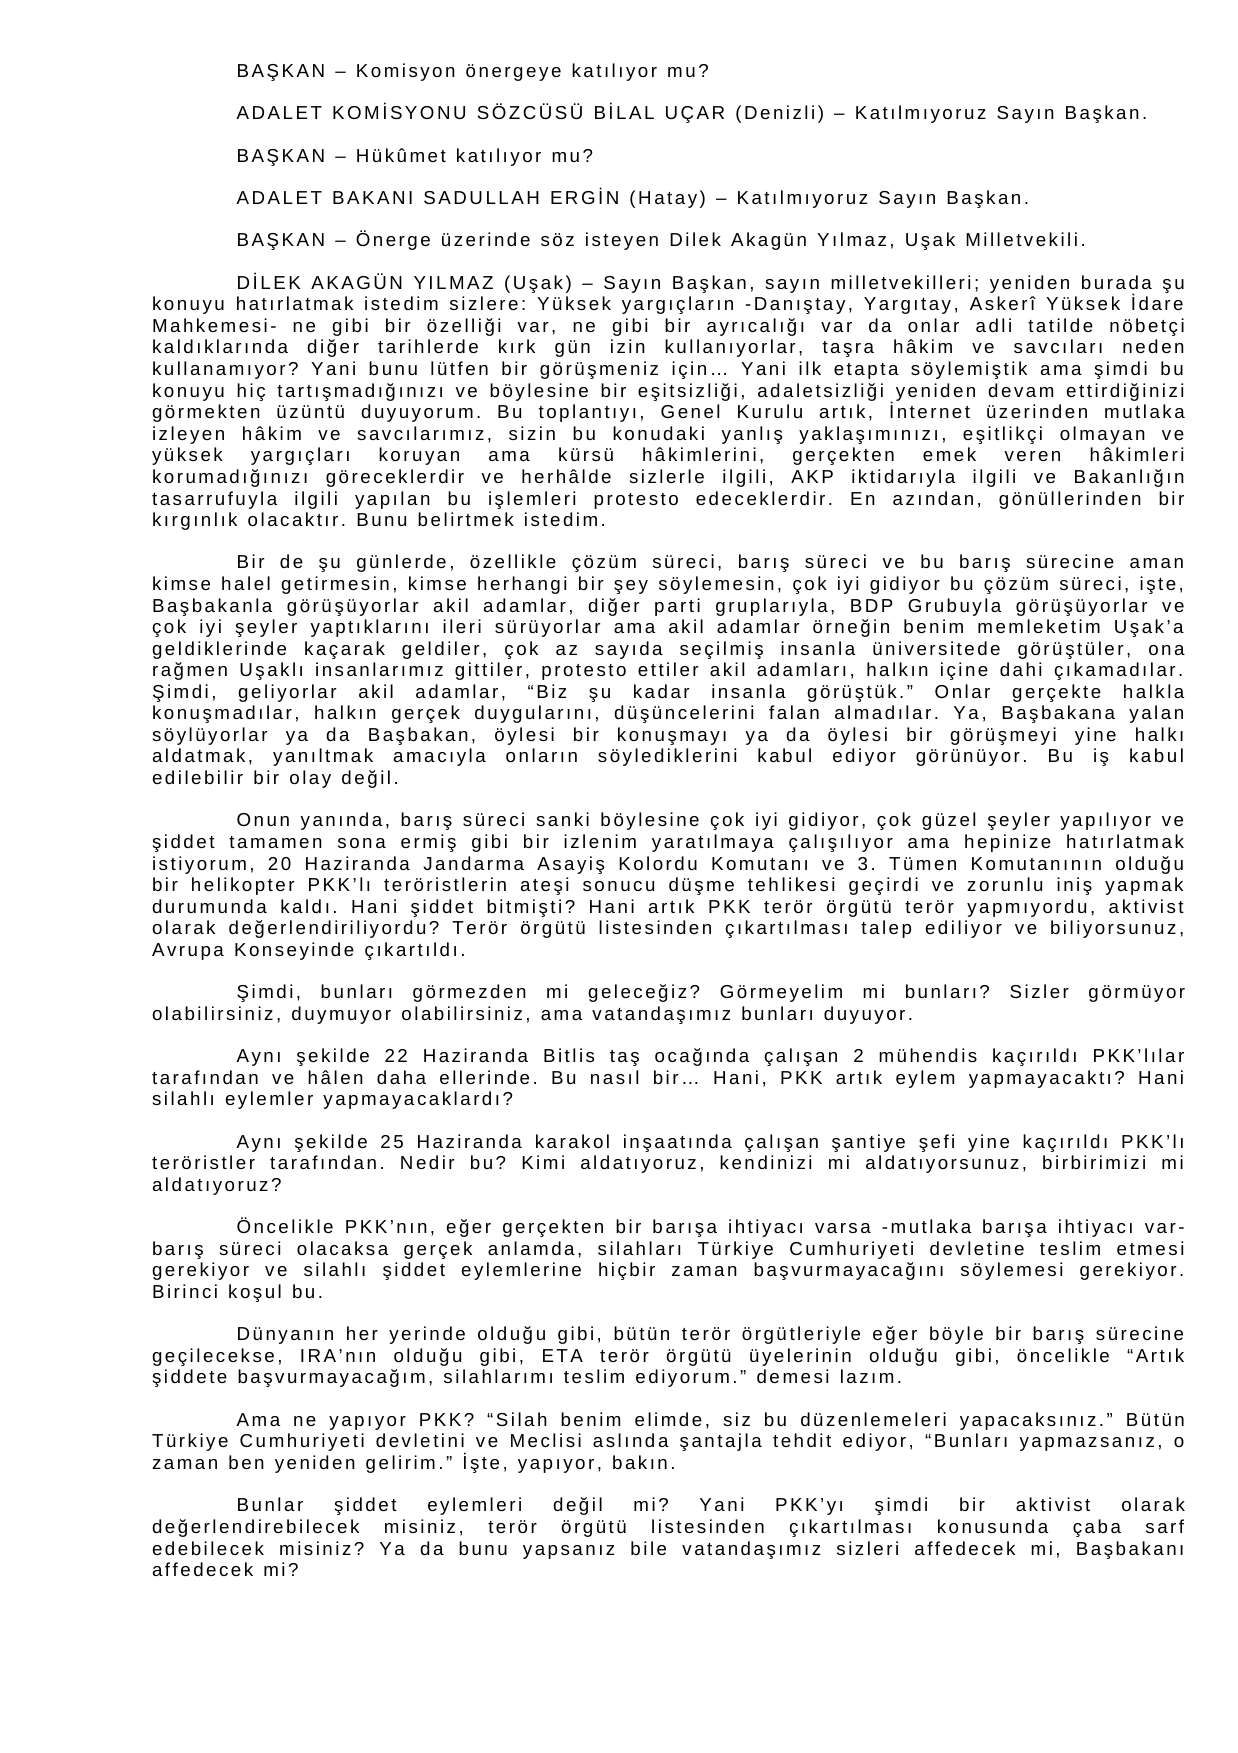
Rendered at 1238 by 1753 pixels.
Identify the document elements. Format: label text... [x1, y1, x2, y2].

text Aynı şekilde 22 Haziranda Bitlis taş ocağında çalışan 2 mühendis kaçırıldı PKK’lılar tarafından ve hâlen daha ellerinde. Bu nasıl bir… Hani, PKK artık eylem yapmayacaktı? Hani silahlı eylemler yapmayacaklardı? [152, 1045, 1186, 1110]
text Ama ne yapıyor PKK? “Silah benim elimde, siz bu düzenlemeleri yapacaksınız.” Bütün Türkiye Cumhuriyeti devletini ve Meclisi aslında şantajla tehdit ediyor, “Bunları yapmazsanız, o zaman ben yeniden gelirim.” İşte, yapıyor, bakın. [152, 1409, 1186, 1473]
text Onun yanında, barış süreci sanki böylesine çok iyi gidiyor, çok güzel şeyler yapılıyor ve şiddet tamamen sona ermiş gibi bir izlenim yaratılmaya çalışılıyor ama hepinize hatırlatmak istiyorum, 20 Haziranda Jandarma Asayiş Kolordu Komutanı ve 3. Tümen Komutanının olduğu bir helikopter PKK’lı teröristlerin ateşi sonucu düşme tehlikesi geçirdi ve zorunlu iniş yapmak durumunda kaldı. Hani şiddet bitmişti? Hani artık PKK terör örgütü terör yapmıyordu, aktivist olarak değerlendiriliyordu? Terör örgütü listesinden çıkartılması talep ediliyor ve biliyorsunuz, Avrupa Konseyinde çıkartıldı. [152, 809, 1186, 960]
text Öncelikle PKK’nın, eğer gerçekten bir barışa ihtiyacı varsa -mutlaka barışa ihtiyacı var- barış süreci olacaksa gerçek anlamda, silahları Türkiye Cumhuriyeti devletine teslim etmesi gerekiyor ve silahlı şiddet eylemlerine hiçbir zaman başvurmayacağını söylemesi gerekiyor. Birinci koşul bu. [152, 1216, 1186, 1302]
text Bir de şu günlerde, özellikle çözüm süreci, barış süreci ve bu barış sürecine aman kimse halel getirmesin, kimse herhangi bir şey söylemesin, çok iyi gidiyor bu çözüm süreci, işte, Başbakanla görüşüyorlar akil adamlar, diğer parti gruplarıyla, BDP Grubuyla görüşüyorlar ve çok iyi şeyler yaptıklarını ileri sürüyorlar ama akil adamlar örneğin benim memleketim Uşak’a geldiklerinde kaçarak geldiler, çok az sayıda seçilmiş insanla üniversitede görüştüler, ona rağmen Uşaklı insanlarımız gittiler, protesto ettiler akil adamları, halkın içine dahi çıkamadılar. Şimdi, geliyorlar akil adamlar, “Biz şu kadar insanla görüştük.” Onlar gerçekte halkla konuşmadılar, halkın gerçek duygularını, düşüncelerini falan almadılar. Ya, Başbakana yalan söylüyorlar ya da Başbakan, öylesi bir konuşmayı ya da öylesi bir görüşmeyi yine halkı aldatmak, yanıltmak amacıyla onların söylediklerini kabul ediyor görünüyor. Bu iş kabul edilebilir bir olay değil. [152, 551, 1186, 788]
text ADALET KOMİSYONU SÖZCÜSÜ BİLAL UÇAR (Denizli) – Katılmıyoruz Sayın Başkan. [152, 102, 1186, 124]
text ADALET BAKANI SADULLAH ERGİN (Hatay) – Katılmıyoruz Sayın Başkan. [152, 187, 1186, 208]
text Şimdi, bunları görmezden mi geleceğiz? Görmeyelim mi bunları? Sizler görmüyor olabilirsiniz, duymuyor olabilirsiniz, ama vatandaşımız bunları duyuyor. [152, 981, 1186, 1024]
text Dünyanın her yerinde olduğu gibi, bütün terör örgütleriyle eğer böyle bir barış sürecine geçilecekse, IRA’nın olduğu gibi, ETA terör örgütü üyelerinin olduğu gibi, öncelikle “Artık şiddete başvurmayacağım, silahlarımı teslim ediyorum.” demesi lazım. [152, 1323, 1186, 1388]
text Aynı şekilde 25 Haziranda karakol inşaatında çalışan şantiye şefi yine kaçırıldı PKK’lı teröristler tarafından. Nedir bu? Kimi aldatıyoruz, kendinizi mi aldatıyorsunuz, birbirimizi mi aldatıyoruz? [152, 1131, 1186, 1195]
text BAŞKAN – Hükûmet katılıyor mu? [152, 144, 1186, 166]
text DİLEK AKAGÜN YILMAZ (Uşak) – Sayın Başkan, sayın milletvekilleri; yeniden burada şu konuyu hatırlatmak istedim sizlere: Yüksek yargıçların -Danıştay, Yargıtay, Askerî Yüksek İdare Mahkemesi- ne gibi bir özelliği var, ne gibi bir ayrıcalığı var da onlar adli tatilde nöbetçi kaldıklarında diğer tarihlerde kırk gün izin kullanıyorlar, taşra hâkim ve savcıları neden kullanamıyor? Yani bunu lütfen bir görüşmeniz için… Yani ilk etapta söylemiştik ama şimdi bu konuyu hiç tartışmadığınızı ve böylesine bir eşitsizliği, adaletsizliği yeniden devam ettirdiğinizi görmekten üzüntü duyuyorum. Bu toplantıyı, Genel Kurulu artık, İnternet üzerinden mutlaka izleyen hâkim ve savcılarımız, sizin bu konudaki yanlış yaklaşımınızı, eşitlikçi olmayan ve yüksek yargıçları koruyan ama kürsü hâkimlerini, gerçekten emek veren hâkimleri korumadığınızı göreceklerdir ve herhâlde sizlerle ilgili, AKP iktidarıyla ilgili ve Bakanlığın tasarrufuyla ilgili yapılan bu işlemleri protesto edeceklerdir. En azından, gönüllerinden bir kırgınlık olacaktır. Bunu belirtmek istedim. [152, 272, 1186, 530]
text Bunlar şiddet eylemleri değil mi? Yani PKK’yı şimdi bir aktivist olarak değerlendirebilecek misiniz, terör örgütü listesinden çıkartılması konusunda çaba sarf edebilecek misiniz? Ya da bunu yapsanız bile vatandaşımız sizleri affedecek mi, Başbakanı affedecek mi? [152, 1494, 1186, 1580]
text BAŞKAN – Komisyon önergeye katılıyor mu? [152, 60, 1186, 81]
text BAŞKAN – Önerge üzerinde söz isteyen Dilek Akagün Yılmaz, Uşak Milletvekili. [152, 229, 1186, 251]
